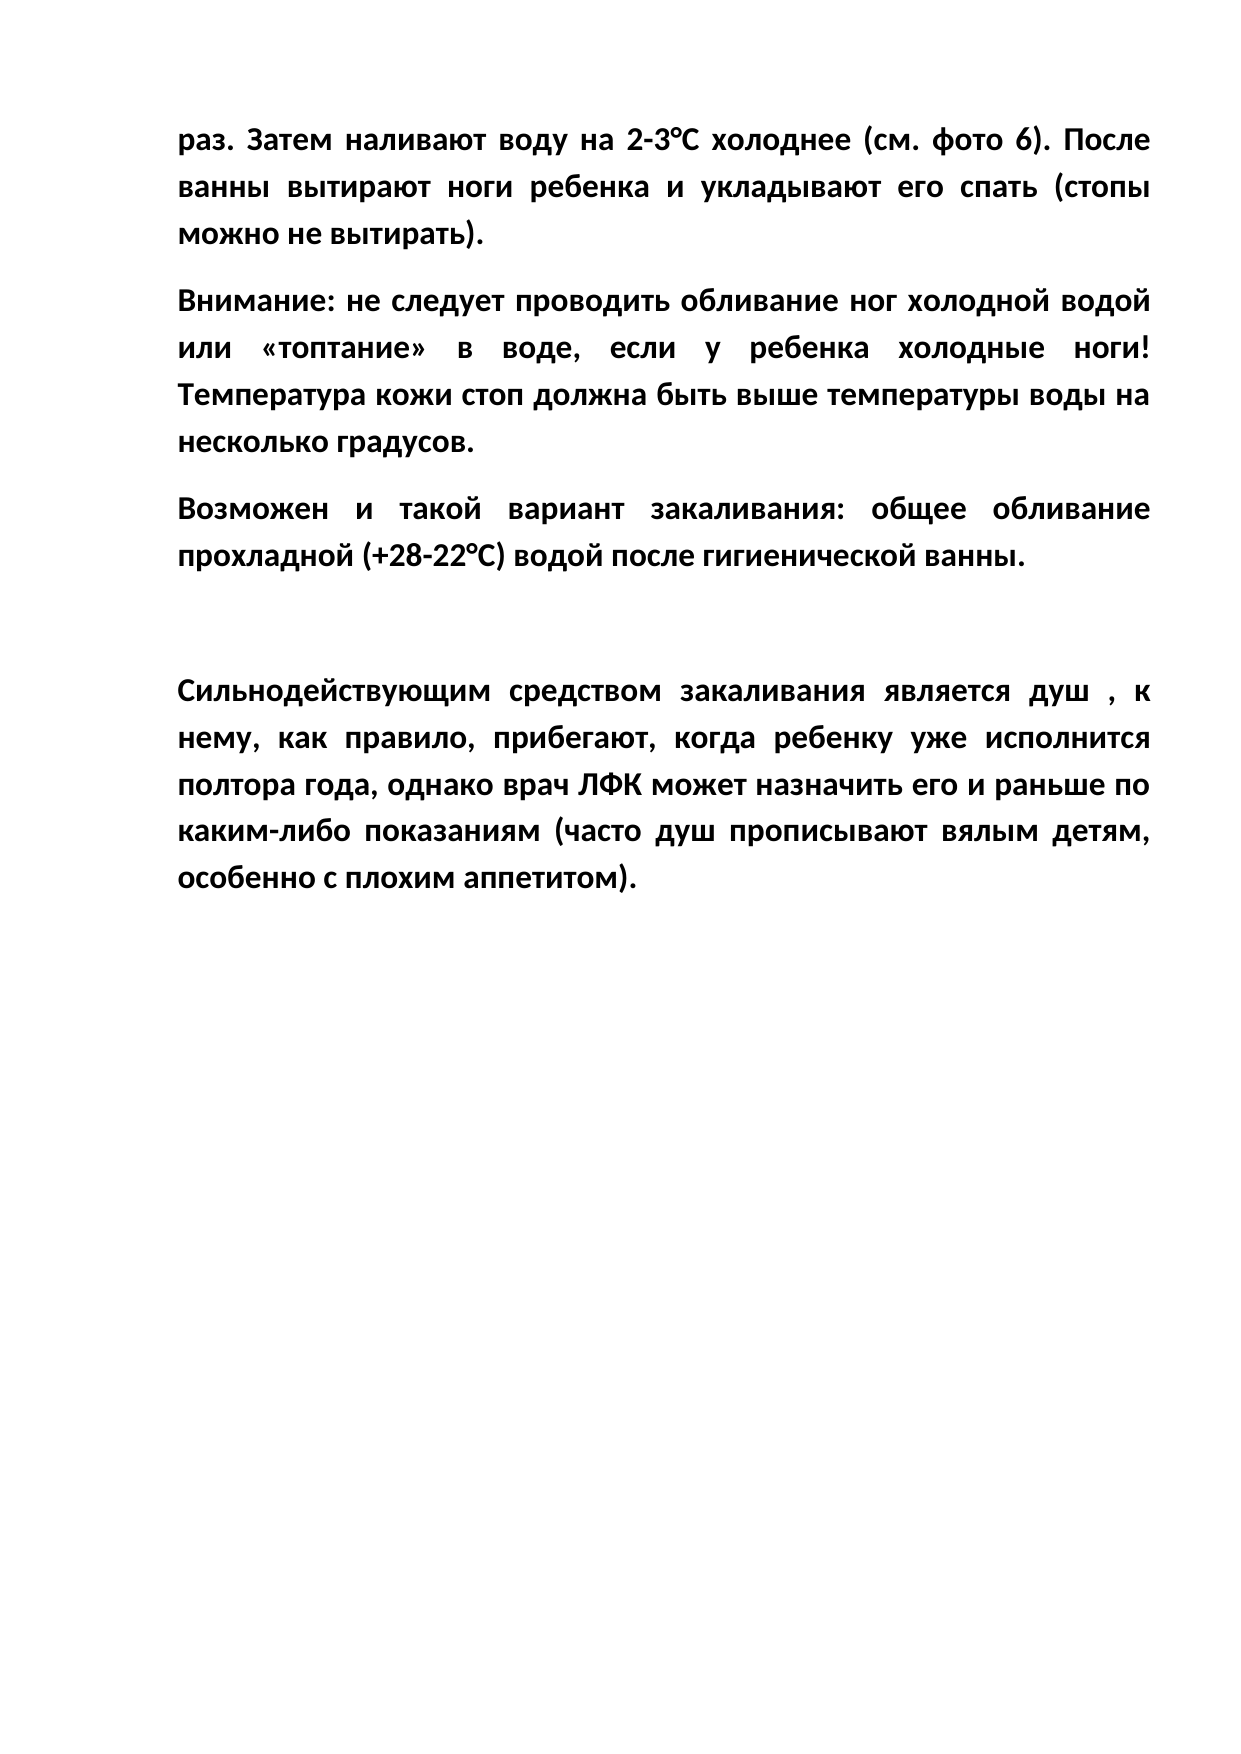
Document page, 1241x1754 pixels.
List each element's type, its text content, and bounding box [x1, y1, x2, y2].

text Внимание: не следует проводить обливание ног холодной водой или «топтание» в воде, если у ребенка холодные ноги! Температура кожи стоп должна быть выше температуры воды на несколько градусов. [177, 279, 1152, 460]
text Возможен и такой вариант закаливания: общее обливание прохладной (+28-22°С) водой после гигиенической ванны. [177, 487, 1152, 575]
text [177, 118, 1152, 252]
text Сильнодействующим средством закаливания является душ , к нему, как правило, прибегают, когда ребенку уже исполнится полтора года, однако врач ЛФК может назначить его и раньше по каким-либо показаниям (часто душ прописывают вялым детям, особенно с плохим аппетитом). [177, 669, 1152, 897]
